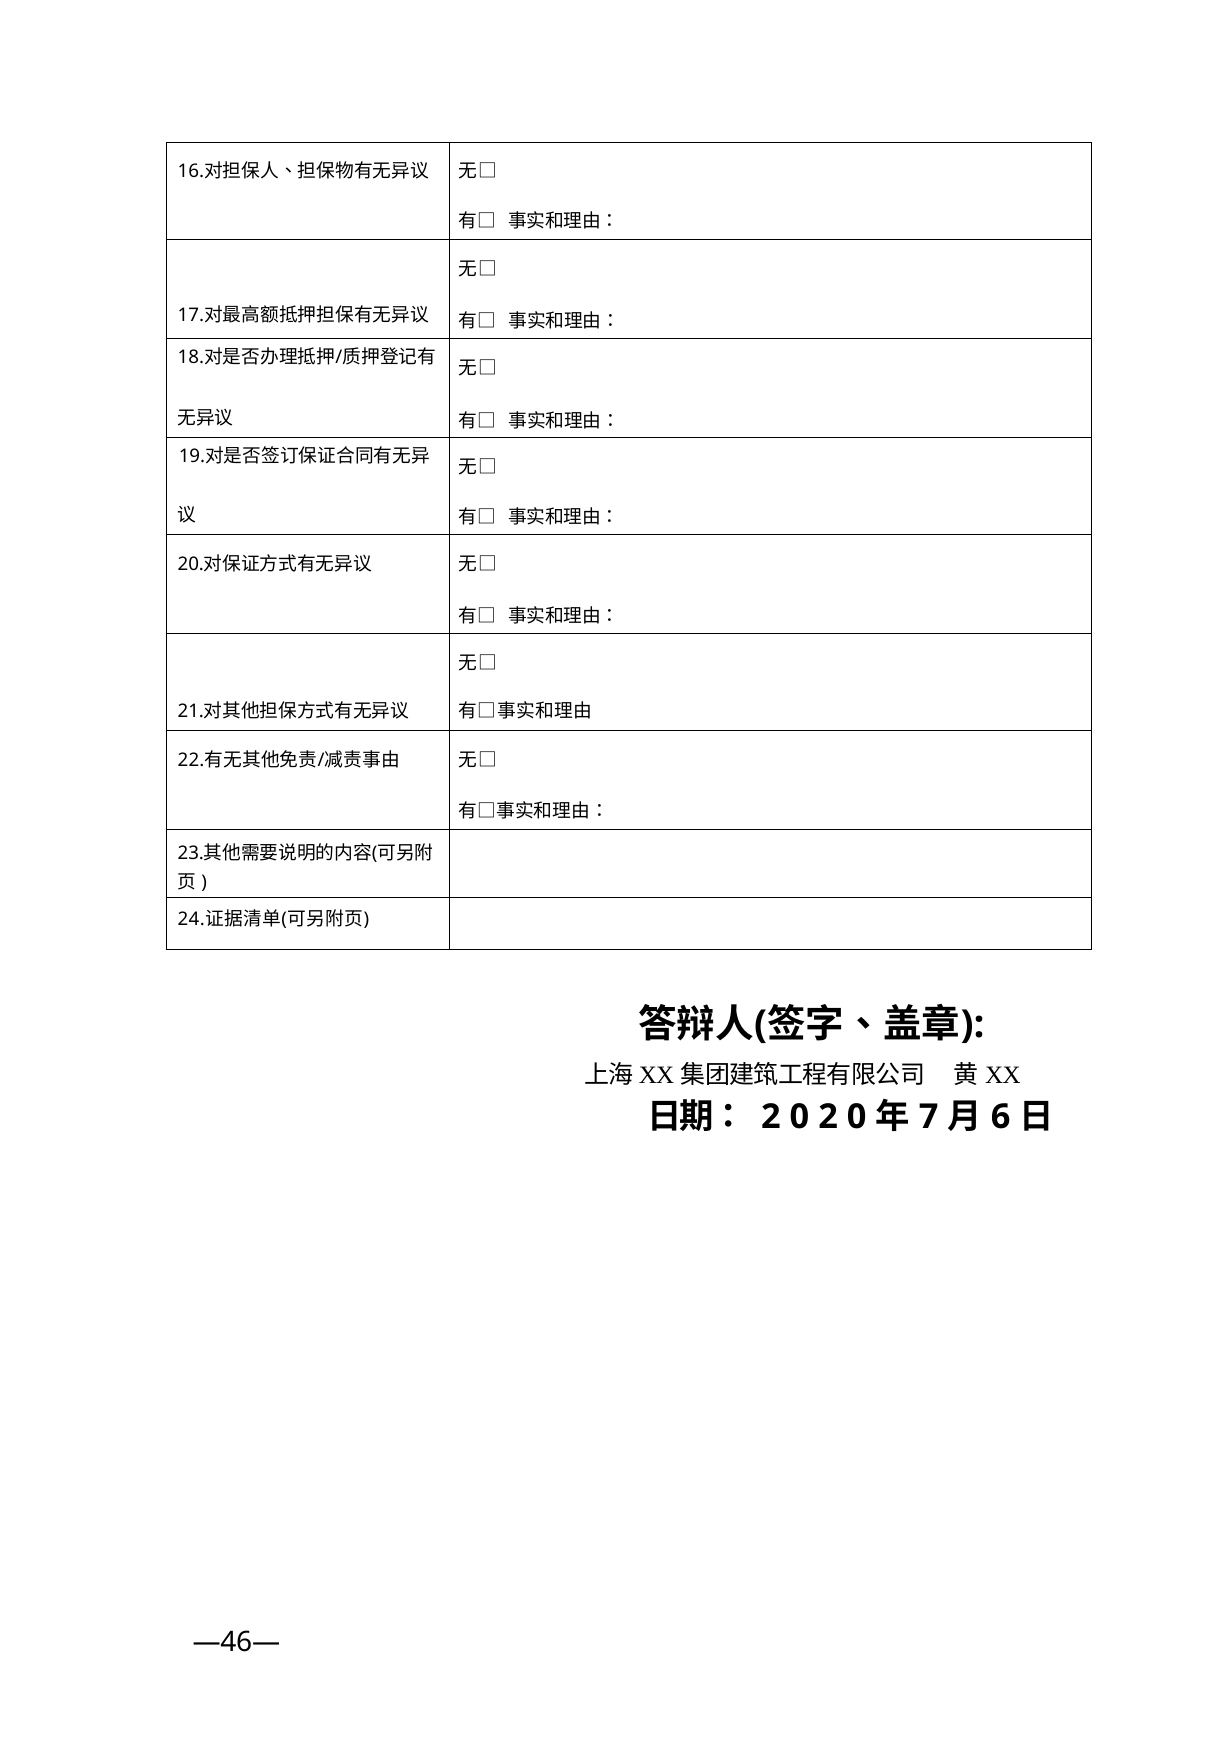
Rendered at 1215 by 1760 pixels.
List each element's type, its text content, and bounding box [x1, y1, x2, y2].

table_cell 17.对最高额抵押担保有无异议 [167, 240, 449, 338]
table_header 16.对担保人、担保物有无异议 [167, 143, 449, 239]
text 答辩人(签字、盖章): [638, 999, 1092, 1047]
table_cell 无□ 有□事实和理由： [450, 731, 1091, 829]
text —46— [192, 1628, 1092, 1657]
table_cell 无□ 有□ 事实和理由： [450, 339, 1091, 437]
table_cell 18.对是否办理抵押/质押登记有 无异议 [167, 339, 449, 437]
table_cell 22.有无其他免责/减责事由 [167, 731, 449, 829]
text 上海XX 集团建筑工程有限公司 黄 XX [584, 1059, 1092, 1090]
table_cell 无□ 有□ 事实和理由： [450, 535, 1091, 633]
table_cell 无□ 有□ 事实和理由： [450, 240, 1091, 338]
table_cell 20.对保证方式有无异议 [167, 535, 449, 633]
table_cell 21.对其他担保方式有无异议 [167, 634, 449, 730]
table_cell 无□ 有□事实和理由 [450, 634, 1091, 730]
text 日期： 2 0 2 0 年 7 月 6 日 [647, 1094, 1092, 1137]
table_cell 24.证据清单(可另附页) [167, 898, 449, 949]
table_cell 19.对是否签订保证合同有无异 议 [167, 438, 449, 534]
table_cell [450, 830, 1091, 897]
table_cell 23.其他需要说明的内容(可另附 页 ) [167, 830, 449, 897]
table_cell 无□ 有□ 事实和理由： [450, 438, 1091, 534]
table_cell [450, 898, 1091, 949]
table_header 无□ 有□ 事实和理由： [450, 143, 1091, 239]
